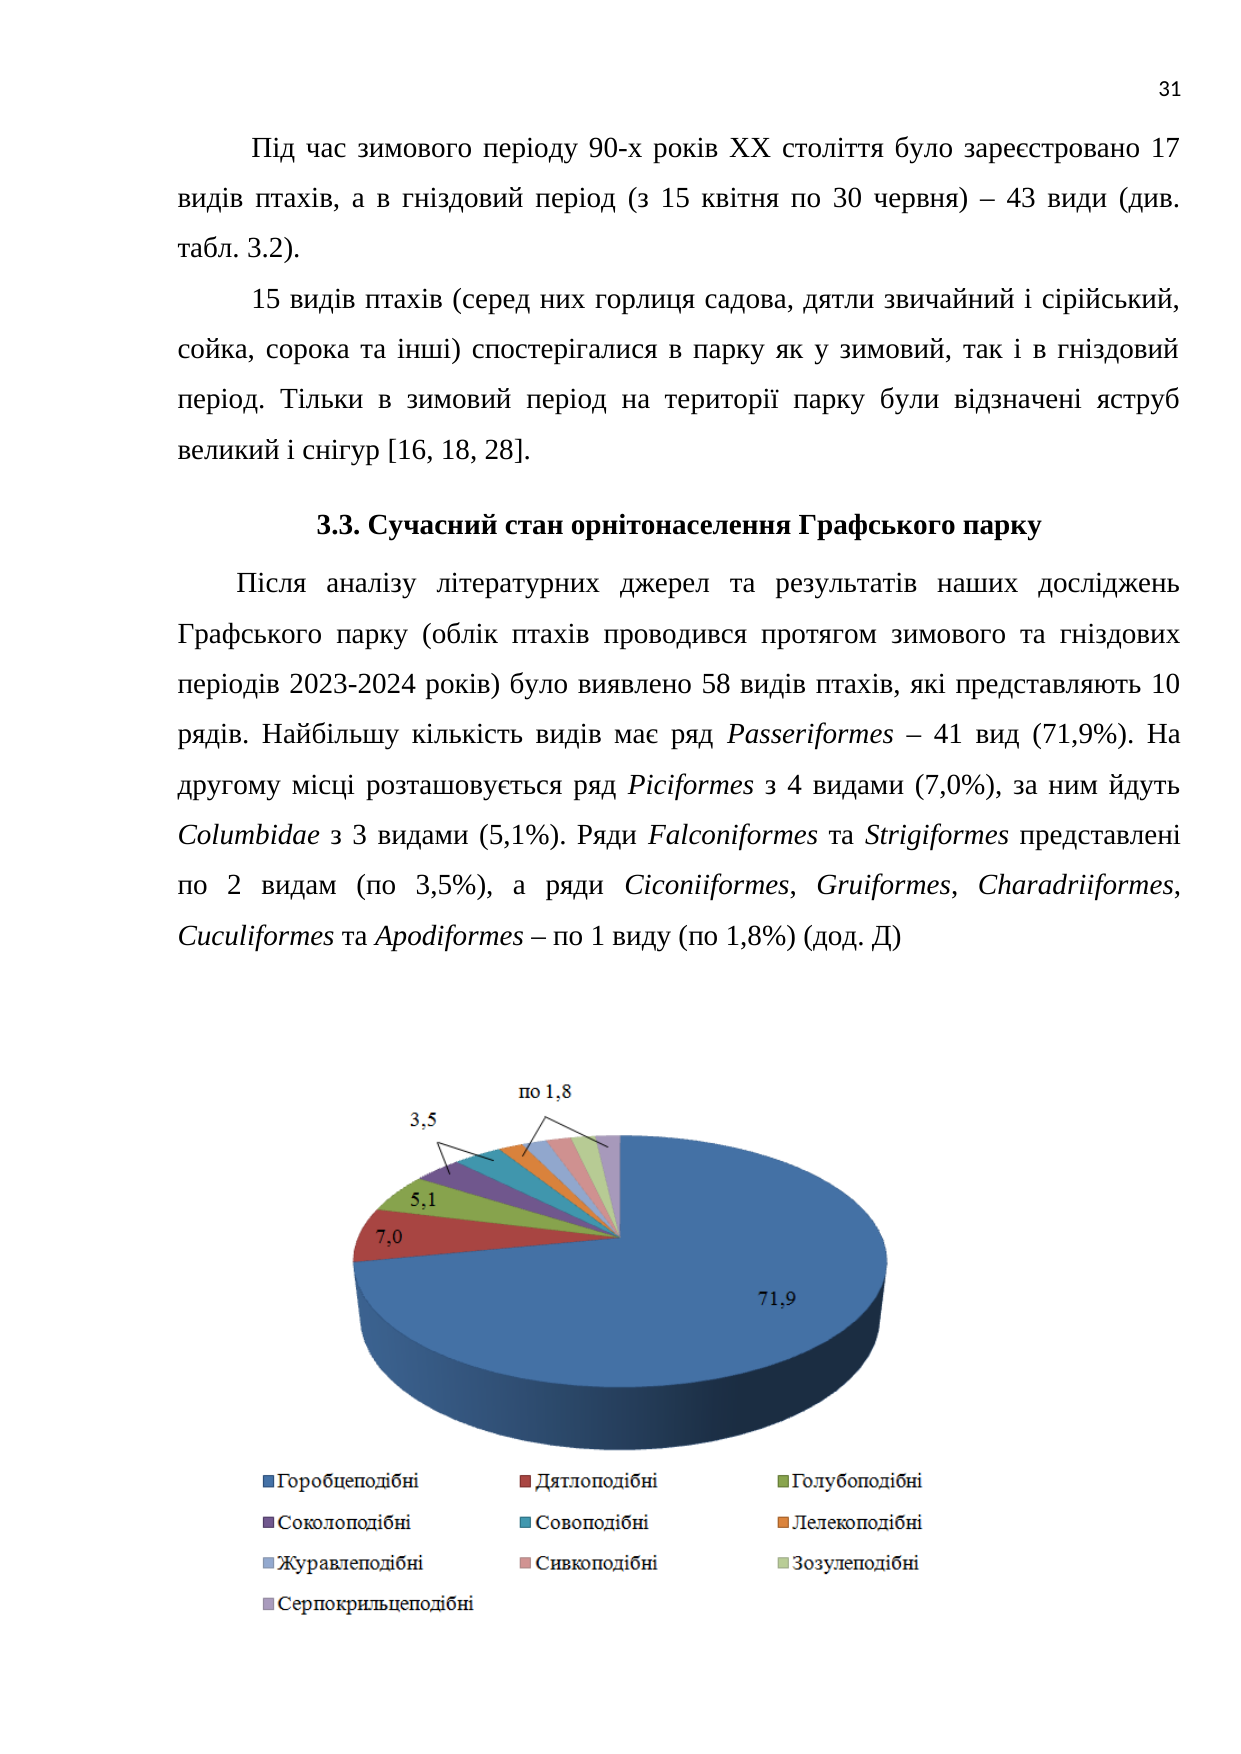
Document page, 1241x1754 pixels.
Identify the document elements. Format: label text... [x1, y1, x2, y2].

text Після аналізу літературних джерел та результатів наших досліджень Графського парку (облік птахів проводився протягом зимового та гніздових періодів 2023-2024 років) було виявлено 58 видів птахів, які представляють 10 рядів. Найбільшу кількість видів має ряд Passeriformes – 41 вид (71,9%). На другому місці розташовується ряд Piciformes з 4 видами (7,0%), за ним йдуть Columbidae з 3 видами (5,1%). Ряди Falconiformes та Strigiformes представлені по 2 видам (по 3,5%), а ряди Ciconiiformes, Gruiformes, Charadriiformes, Cuculiformes та Apodiformes – по 1 виду (по 1,8%) (дод. Д) [177, 566, 1181, 951]
picture [251, 1068, 948, 1627]
text 15 видів птахів (серед них горлиця садова, дятли звичайний і сірійський, сойка, сорока та інші) спостерігалися в парку як у зимовий, так і в гніздовий період. Тільки в зимовий період на території парку були відзначені яструб великий і снігур [16, 18, 28]. [177, 281, 1181, 465]
text Під час зимового періоду 90-х років XX століття було зареєстровано 17 видів птахів, а в гніздовий період (з 15 квітня по 30 червня) – 43 види (див. табл. 3.2). [177, 130, 1181, 264]
subtitle 3.3. Сучасний стан орнітонаселення Графського парку [177, 507, 1181, 541]
